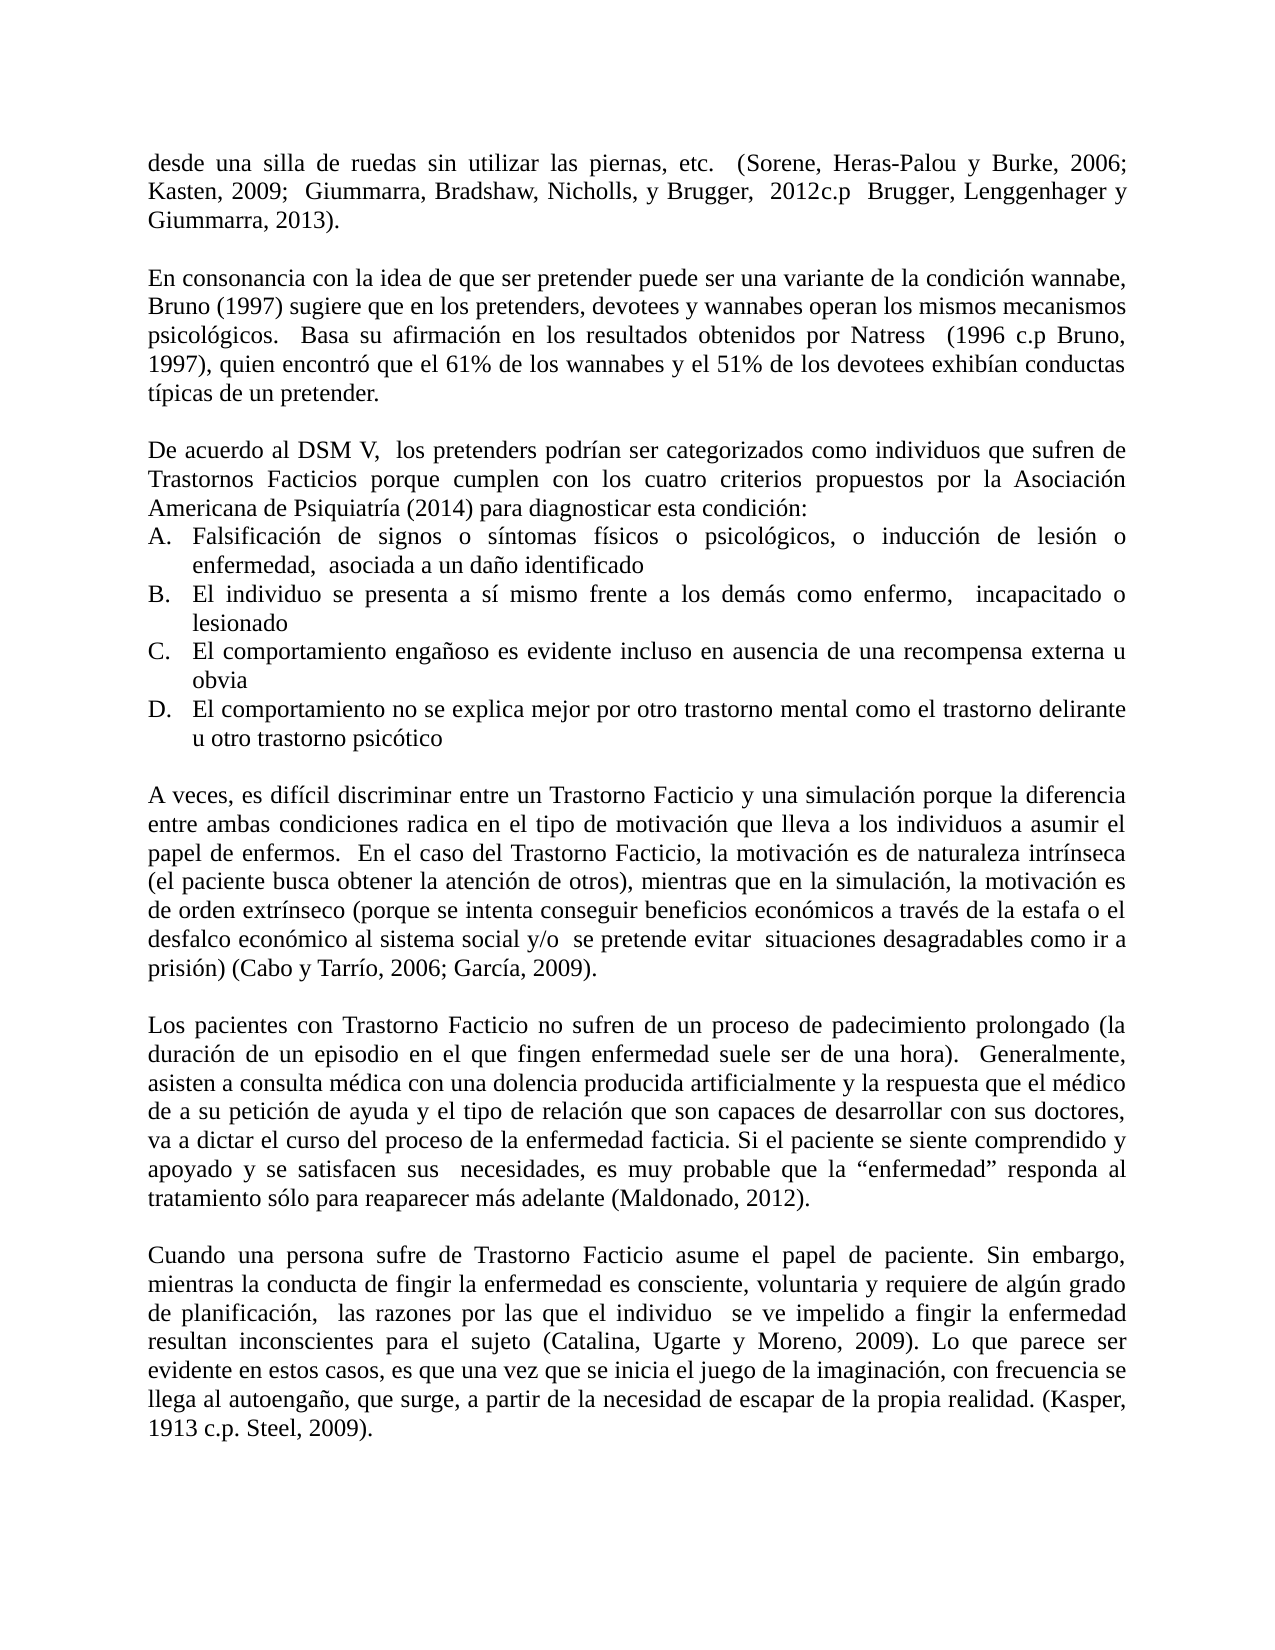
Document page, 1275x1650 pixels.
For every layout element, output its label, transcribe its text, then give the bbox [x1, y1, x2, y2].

list El individuo se presenta a sí mismo frente a los demás como enfermo, incapacitado o lesionado [148, 579, 1127, 636]
text A veces, es difícil discriminar entre un Trastorno Facticio y una simulación porque la diferencia entre ambas condiciones radica en el tipo de motivación que lleva a los individuos a asumir el papel de enfermos. En el caso del Trastorno Facticio, la motivación es de naturaleza intrínseca (el paciente busca obtener la atención de otros), mientras que en la simulación, la motivación es de orden extrínseco (porque se intenta conseguir beneficios económicos a través de la estafa o el desfalco económico al sistema social y/o se pretende evitar situaciones desagradables como ir a prisión) (Cabo y Tarrío, 2006; García, 2009). [148, 780, 1127, 981]
text En consonancia con la idea de que ser pretender puede ser una variante de la condición wannabe, Bruno (1997) sugiere que en los pretenders, devotees y wannabes operan los mismos mecanismos psicológicos. Basa su afirmación en los resultados obtenidos por Natress (1996 c.p Bruno, 1997), quien encontró que el 61% de los wannabes y el 51% de los devotees exhibían conductas típicas de un pretender. [148, 263, 1127, 406]
list El comportamiento no se explica mejor por otro trastorno mental como el trastorno delirante u otro trastorno psicótico [148, 694, 1127, 751]
text Los pacientes con Trastorno Facticio no sufren de un proceso de padecimiento prolongado (la duración de un episodio en el que fingen enfermedad suele ser de una hora). Generalmente, asisten a consulta médica con una dolencia producida artificialmente y la respuesta que el médico de a su petición de ayuda y el tipo de relación que son capaces de desarrollar con sus doctores, va a dictar el curso del proceso de la enfermedad facticia. Si el paciente se siente comprendido y apoyado y se satisfacen sus necesidades, es muy probable que la “enfermedad” responda al tratamiento sólo para reaparecer más adelante (Maldonado, 2012). [148, 1010, 1127, 1211]
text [148, 148, 1127, 234]
list Falsificación de signos o síntomas físicos o psicológicos, o inducción de lesión o enfermedad, asociada a un daño identificado [148, 521, 1127, 579]
list El comportamiento engañoso es evidente incluso en ausencia de una recompensa externa u obvia [148, 636, 1127, 694]
text Cuando una persona sufre de Trastorno Facticio asume el papel de paciente. Sin embargo, mientras la conducta de fingir la enfermedad es consciente, voluntaria y requiere de algún grado de planificación, las razones por las que el individuo se ve impelido a fingir la enfermedad resultan inconscientes para el sujeto (Catalina, Ugarte y Moreno, 2009). Lo que parece ser evidente en estos casos, es que una vez que se inicia el juego de la imaginación, con frecuencia se llega al autoengaño, que surge, a partir de la necesidad de escapar de la propia realidad. (Kasper, 1913 c.p. Steel, 2009). [148, 1240, 1127, 1441]
text De acuerdo al DSM V, los pretenders podrían ser categorizados como individuos que sufren de Trastornos Facticios porque cumplen con los cuatro criterios propuestos por la Asociación Americana de Psiquiatría (2014) para diagnosticar esta condición: [148, 435, 1127, 521]
